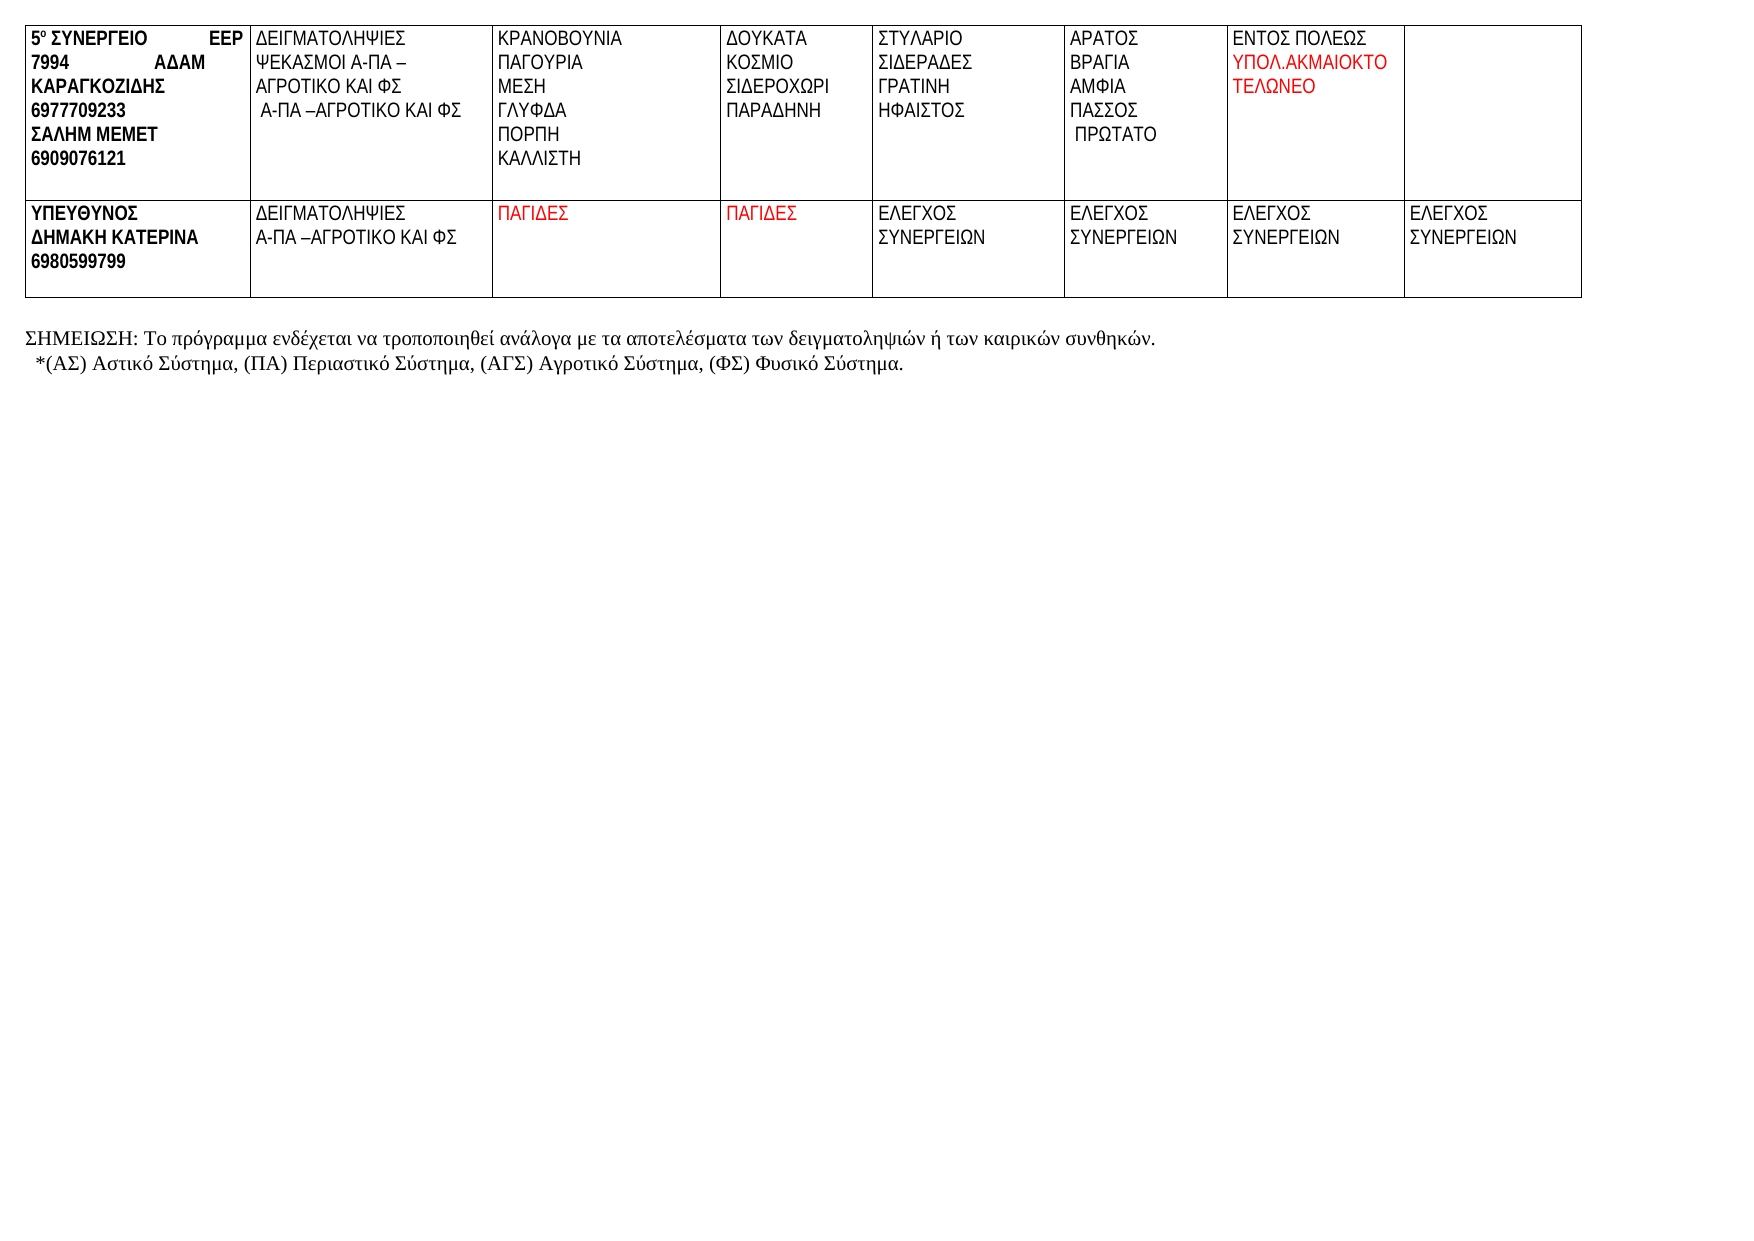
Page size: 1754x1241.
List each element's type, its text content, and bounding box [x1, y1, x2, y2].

table_cell ΔΕΙΓΜΑΤΟΛΗΨΙΕΣ Α-ΠΑ –ΑΓΡΟΤΙΚΟ ΚΑΙ ΦΣ [251, 201, 492, 297]
table_cell ΕΛΕΓΧΟΣ ΣΥΝΕΡΓΕΙΩΝ [873, 201, 1064, 297]
table_cell ΚΡΑΝΟΒΟΥΝΙΑ ΠΑΓΟΥΡΙΑ ΜΕΣΗ ΓΛΥΦΔΑ ΠΟΡΠΗ ΚΑΛΛΙΣΤΗ [493, 26, 720, 200]
table_cell ΣΤΥΛΑΡΙΟ ΣΙΔΕΡΑΔΕΣ ΓΡΑΤΙΝΗ ΗΦΑΙΣΤΟΣ [873, 26, 1064, 200]
table_cell ΠΑΓΙΔΕΣ [721, 201, 872, 297]
table_cell ΕΛΕΓΧΟΣ ΣΥΝΕΡΓΕΙΩΝ [1228, 201, 1404, 297]
table_cell ΥΠΕΥΘΥΝΟΣ ΔΗΜΑΚΗ ΚΑΤΕΡΙΝΑ 6980599799 [26, 201, 250, 297]
table_cell 5ο ΣΥΝΕΡΓΕΙΟ ΕΕΡ 7994 ΑΔΑΜ ΚΑΡΑΓΚΟΖΙΔΗΣ 6977709233 ΣΑΛΗΜ ΜΕΜΕΤ 6909076121 [26, 26, 250, 200]
table_cell ΕΝΤΟΣ ΠΟΛΕΩΣ ΥΠΟΛ.ΑΚΜΑΙΟΚΤΟ ΤΕΛΩΝΕΟ [1228, 26, 1404, 200]
table_cell ΕΛΕΓΧΟΣ ΣΥΝΕΡΓΕΙΩΝ [1405, 201, 1581, 297]
table_cell ΑΡΑΤΟΣ ΒΡΑΓΙΑ ΑΜΦΙΑ ΠΑΣΣΟΣ ΠΡΩΤΑΤΟ [1065, 26, 1227, 200]
table_cell ΔΟΥΚΑΤΑ ΚΟΣΜΙΟ ΣΙΔΕΡΟΧΩΡΙ ΠΑΡΑΔΗΝΗ [721, 26, 872, 200]
table_cell ΠΑΓΙΔΕΣ [493, 201, 720, 297]
table_cell ΕΛΕΓΧΟΣ ΣΥΝΕΡΓΕΙΩΝ [1065, 201, 1227, 297]
table_cell [1405, 26, 1581, 200]
text *(ΑΣ) Αστικό Σύστημα, (ΠΑ) Περιαστικό Σύστημα, (ΑΓΣ) Αγροτικό Σύστημα, (ΦΣ) Φυσικό Σύστημα. [25, 350, 1728, 374]
text ΣΗΜΕΙΩΣΗ: Το πρόγραμμα ενδέχεται να τροποποιηθεί ανάλογα με τα αποτελέσματα των δειγματοληψιών ή των καιρικών συνθηκών. [25, 326, 1728, 350]
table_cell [251, 26, 492, 200]
